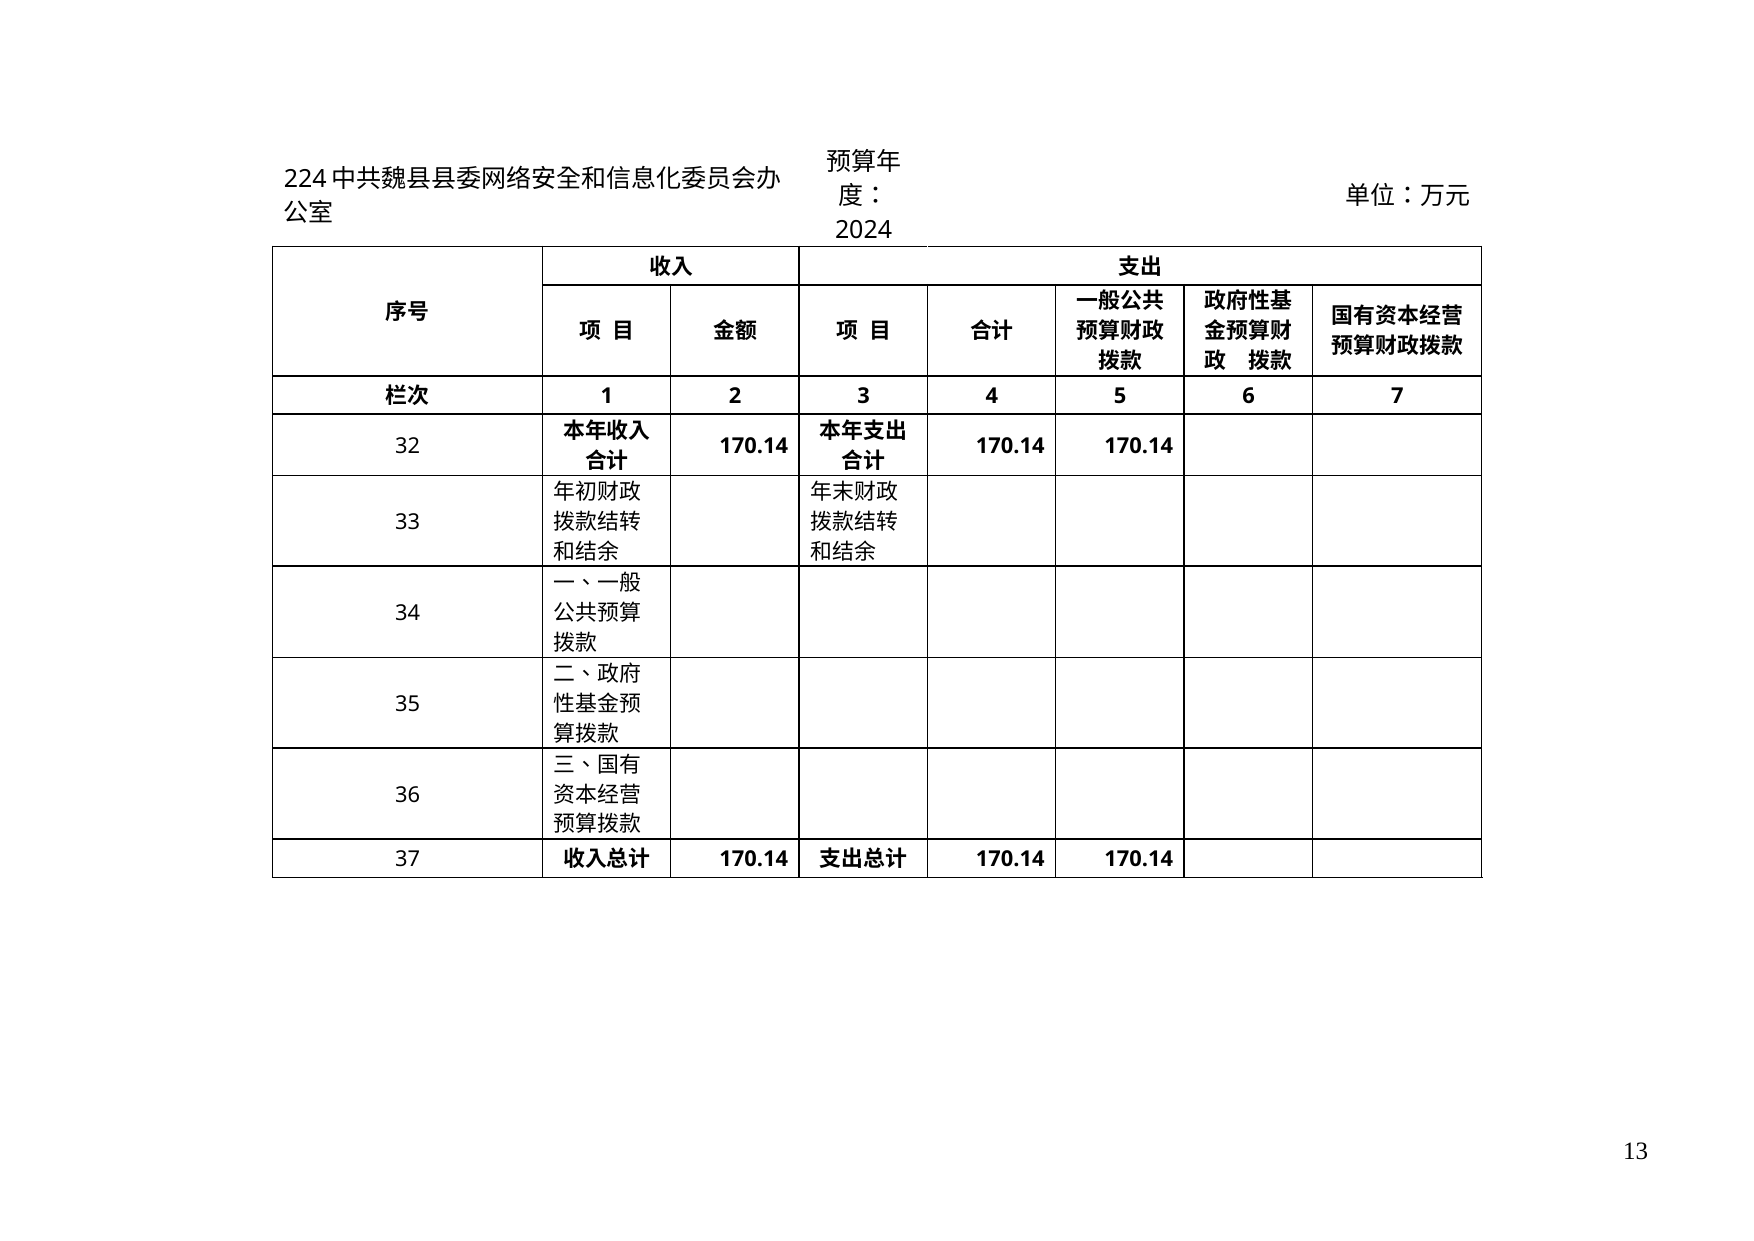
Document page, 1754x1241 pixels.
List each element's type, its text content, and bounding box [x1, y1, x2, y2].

table_header 224中共魏县县委网络安全和信息化委员会办公室 [273, 143, 798, 246]
table_cell 二、政府性基金预算拨款 [543, 658, 670, 747]
table_cell 栏次 [273, 377, 542, 413]
table_cell 33 [273, 476, 542, 565]
table_cell 收入 [543, 247, 798, 284]
table_cell 本年支出合计 [800, 415, 927, 474]
table_cell 国有资本经营预算财政拨款 [1313, 286, 1481, 375]
table_cell [1056, 476, 1183, 565]
table_cell [1313, 567, 1481, 656]
table_cell [1185, 567, 1312, 656]
table_cell [1185, 658, 1312, 747]
table_cell 170.14 [928, 840, 1055, 877]
table_cell 项 目 [543, 286, 670, 375]
table_header 预算年度：2024 [800, 143, 927, 246]
table_cell 一、一般公共预算拨款 [543, 567, 670, 656]
table_cell 2 [671, 377, 798, 413]
table_cell 本年收入合计 [543, 415, 670, 474]
table_cell [671, 476, 798, 565]
table_cell [800, 658, 927, 747]
table_cell [1185, 840, 1312, 877]
table_cell 4 [928, 377, 1055, 413]
table_cell [1313, 415, 1481, 474]
table_header 单位：万元 [928, 143, 1481, 246]
table_cell 序号 [273, 247, 542, 375]
table_cell [1313, 749, 1481, 838]
table_cell 32 [273, 415, 542, 474]
table_cell 3 [800, 377, 927, 413]
table_cell [928, 476, 1055, 565]
table_cell 政府性基金预算财政 拨款 [1185, 286, 1312, 375]
table_cell [928, 567, 1055, 656]
table_cell 170.14 [928, 415, 1055, 474]
table_cell 年初财政拨款结转和结余 [543, 476, 670, 565]
table_cell 170.14 [1056, 840, 1183, 877]
table_cell [1313, 658, 1481, 747]
table_cell [928, 658, 1055, 747]
table_cell [1313, 476, 1481, 565]
table_cell 项 目 [800, 286, 927, 375]
table_cell [800, 567, 927, 656]
table_cell 支出总计 [800, 840, 927, 877]
table_cell [1056, 658, 1183, 747]
table_cell [1185, 415, 1312, 474]
table_cell 6 [1185, 377, 1312, 413]
table_cell 一般公共预算财政拨款 [1056, 286, 1183, 375]
table_cell 36 [273, 749, 542, 838]
table_cell 收入总计 [543, 840, 670, 877]
table_cell 1 [543, 377, 670, 413]
table_cell 支出 [800, 247, 1481, 284]
table_cell [671, 749, 798, 838]
table_cell [800, 749, 927, 838]
table_cell [1185, 749, 1312, 838]
table_cell 7 [1313, 377, 1481, 413]
table_cell 三、国有资本经营预算拨款 [543, 749, 670, 838]
table_cell 170.14 [1056, 415, 1183, 474]
table_cell 5 [1056, 377, 1183, 413]
table_cell [671, 567, 798, 656]
table_cell [1056, 567, 1183, 656]
table_cell 170.14 [671, 840, 798, 877]
table_cell 35 [273, 658, 542, 747]
table_cell 年末财政拨款结转和结余 [800, 476, 927, 565]
table_cell [1313, 840, 1481, 877]
table_cell [671, 658, 798, 747]
table_cell [928, 749, 1055, 838]
table_cell 34 [273, 567, 542, 656]
table_cell 金额 [671, 286, 798, 375]
table_cell [1185, 476, 1312, 565]
table_cell 170.14 [671, 415, 798, 474]
table_cell 合计 [928, 286, 1055, 375]
table_cell [1056, 749, 1183, 838]
table_cell 37 [273, 840, 542, 877]
